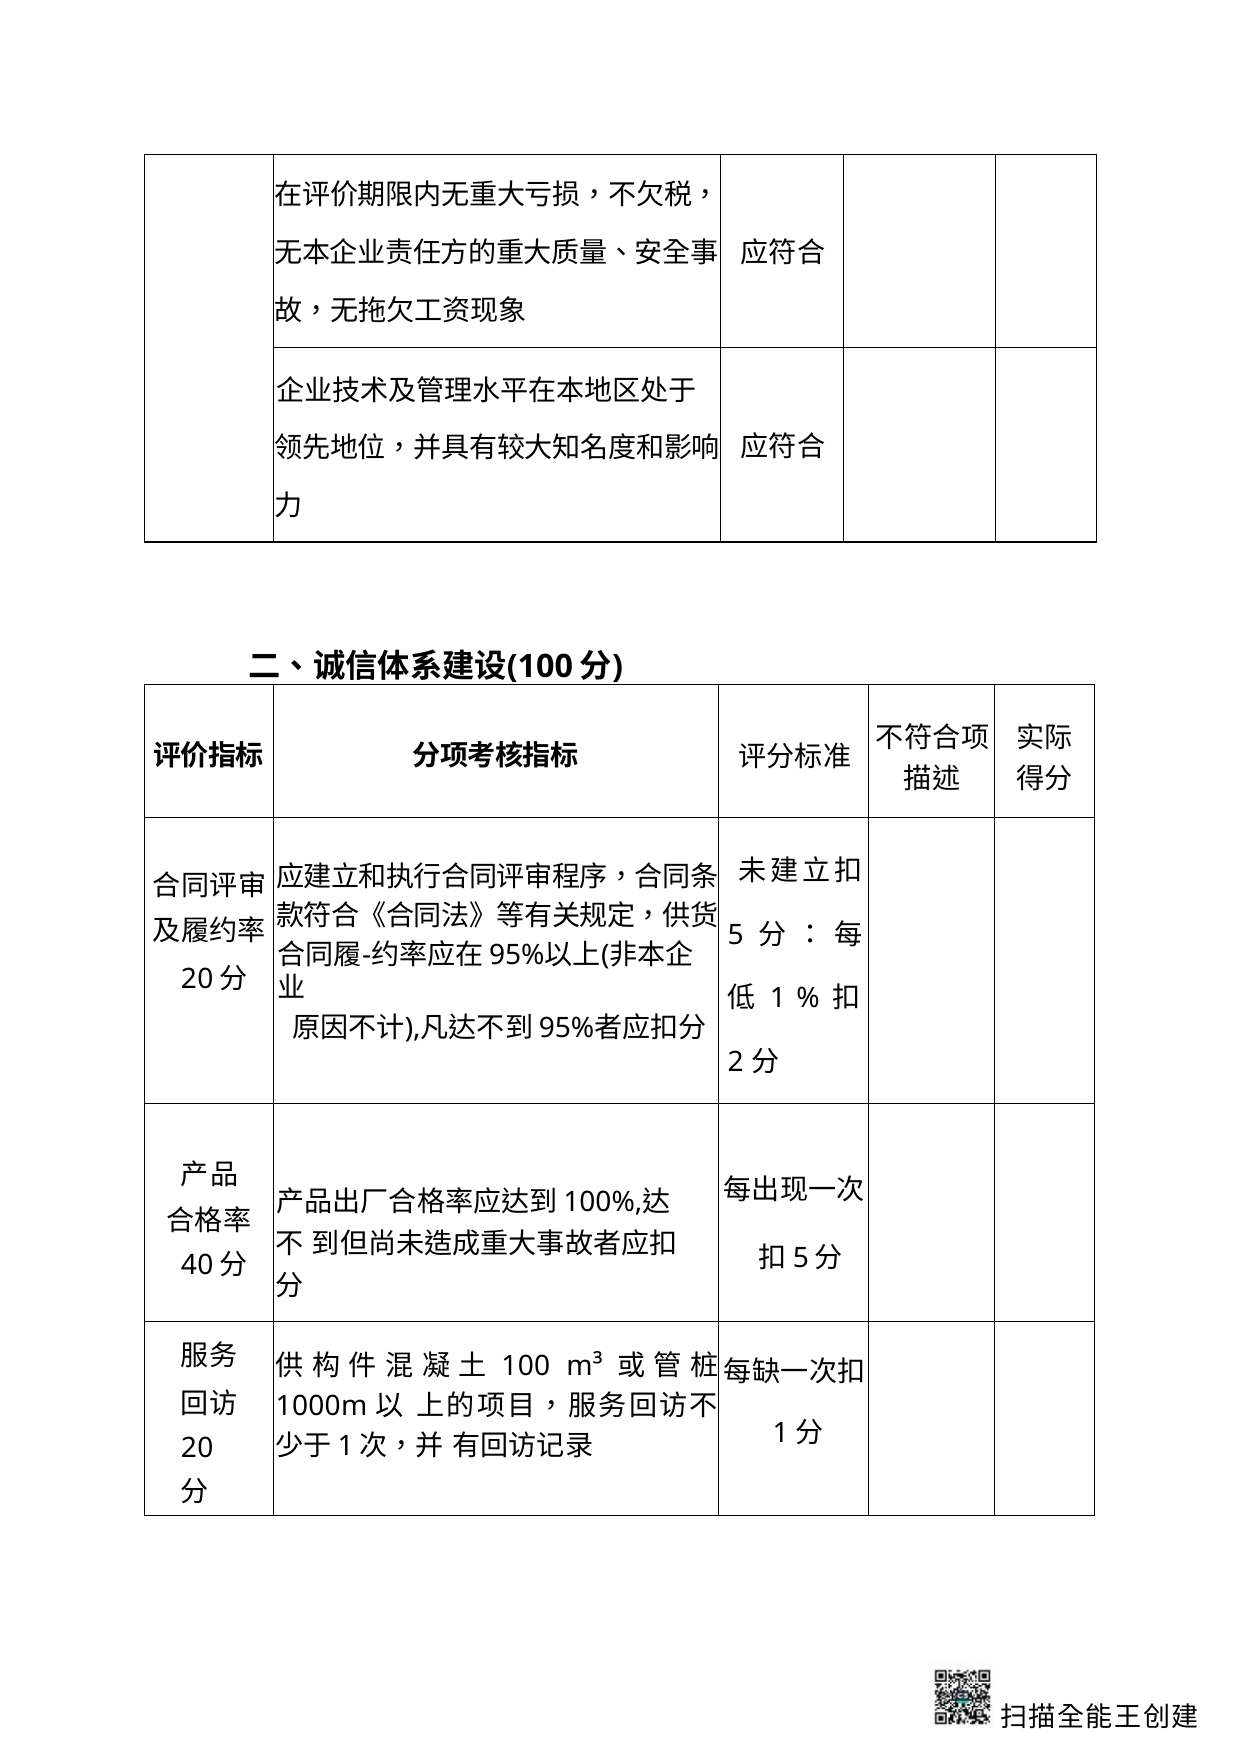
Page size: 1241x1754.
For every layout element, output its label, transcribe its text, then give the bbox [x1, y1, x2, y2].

text 二、诚信体系建设(100分) [248, 648, 1199, 684]
table_header 评分标准 [719, 685, 868, 817]
table_cell [844, 348, 995, 541]
table_cell 应建立和执行合同评审程序，合同条 款符合《合同法》等有关规定，供货 合同履-约率应在95%以上(非本企业 原因不计),凡达不到95%者应扣分 [274, 818, 718, 1103]
table_cell 产品 合格率 40分 [145, 1104, 273, 1321]
table_header [996, 155, 1096, 347]
table_header 实际 得分 [995, 685, 1094, 817]
table_cell [995, 818, 1094, 1103]
table_cell 供构件混凝土100 m³或管桩1000m以 上的项目，服务回访不少于1次，并 有回访记录 [274, 1322, 718, 1515]
table_cell [869, 1104, 994, 1321]
table_cell 应符合 [721, 348, 843, 541]
table_header 应符合 [721, 155, 843, 347]
table_cell [869, 818, 994, 1103]
table_cell [996, 348, 1096, 541]
table_cell [995, 1322, 1094, 1515]
table_header [844, 155, 995, 347]
table_cell 企业技术及管理水平在本地区处于 领先地位，并具有较大知名度和影响 力 [274, 348, 720, 541]
table_header [145, 155, 273, 541]
table_cell 每缺一次扣 1分 [719, 1322, 868, 1515]
table_header 不符合项 描述 [869, 685, 994, 817]
table_header 评价指标 [145, 685, 273, 817]
table_cell [995, 1104, 1094, 1321]
table_cell 合同评审 及履约率 20分 [145, 818, 273, 1103]
table_cell [869, 1322, 994, 1515]
table_header 在评价期限内无重大亏损，不欠税， 无本企业责任方的重大质量、安全事 故，无拖欠工资现象 [274, 155, 720, 347]
table_cell 产品出厂合格率应达到100%,达不 到但尚未造成重大事故者应扣分 [274, 1104, 718, 1321]
table_cell 服务 回访 20分 [145, 1322, 273, 1515]
table_cell 每出现一次 扣5分 [719, 1104, 868, 1321]
table_cell 未建立扣 5分：每低 1 % 扣 2 分 [719, 818, 868, 1103]
table_header 分项考核指标 [274, 685, 718, 817]
picture [928, 1662, 993, 1727]
